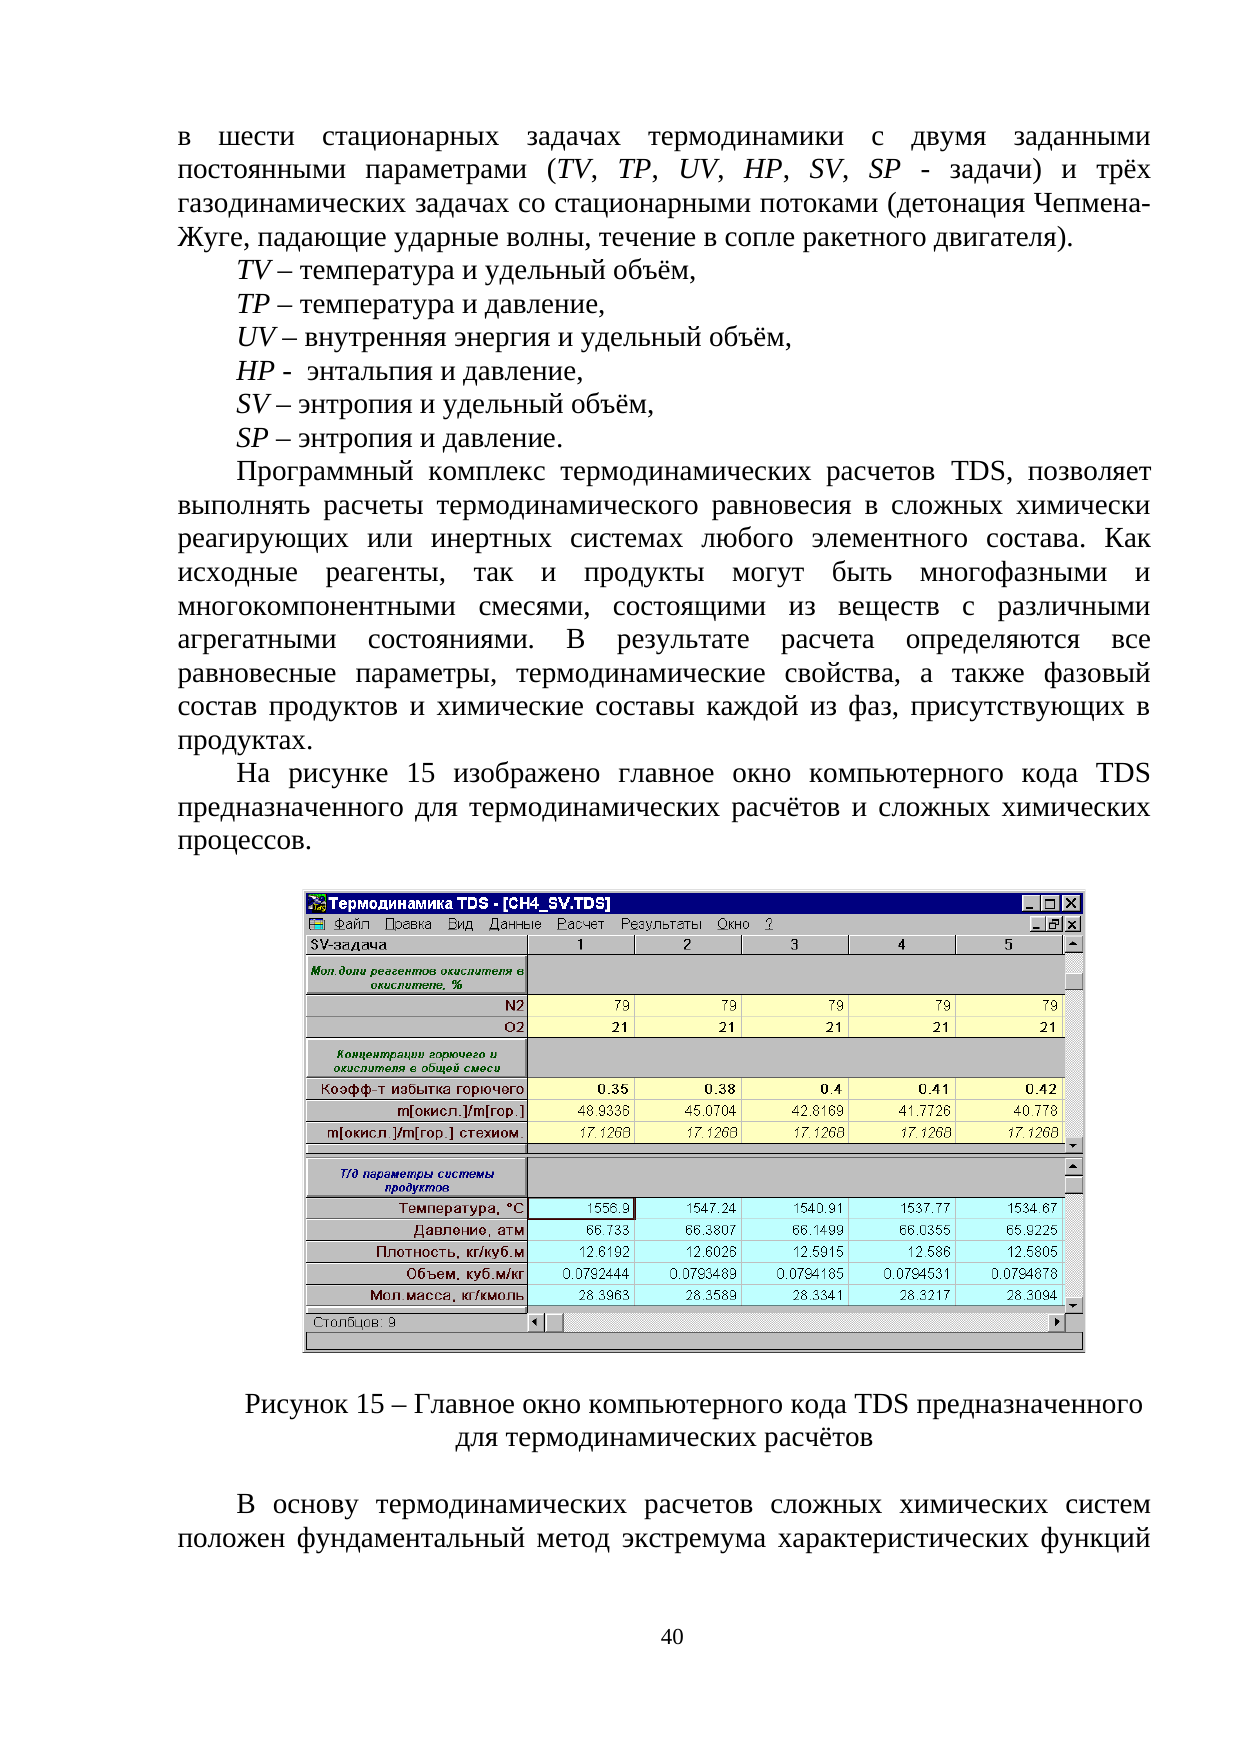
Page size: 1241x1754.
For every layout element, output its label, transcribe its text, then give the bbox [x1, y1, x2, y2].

text SP – энтропия и давление. [177, 420, 1152, 453]
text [177, 118, 1152, 252]
text TV – температура и удельный объём, [177, 252, 1152, 286]
text На рисунке 15 изображено главное окно компьютерного кода TDS предназначенного для термодинамических расчётов и сложных химических процессов. [177, 755, 1152, 856]
text HP - энтальпия и давление, [177, 353, 1152, 386]
text Программный комплекс термодинамических расчетов TDS, позволяет выполнять расчеты термодинамического равновесия в сложных химически реагирующих или инертных системах любого элементного состава. Как исходные реагенты, так и продукты могут быть многофазными и многокомпонентными смесями, состоящими из веществ с различными агрегатными состояниями. В результате расчета определяются все равновесные параметры, термодинамические свойства, а также фазовый состав продуктов и химические составы каждой из фаз, присутствующих в продуктах. [177, 453, 1152, 755]
text SV – энтропия и удельный объём, [177, 386, 1152, 420]
text UV – внутренняя энергия и удельный объём, [177, 319, 1152, 353]
text TP – температура и давление, [177, 286, 1152, 319]
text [177, 1486, 1152, 1553]
text Рисунок 15 – Главное окно компьютерного кода TDS предназначенного для термодинамических расчётов [177, 1386, 1152, 1453]
picture [302, 889, 1086, 1353]
